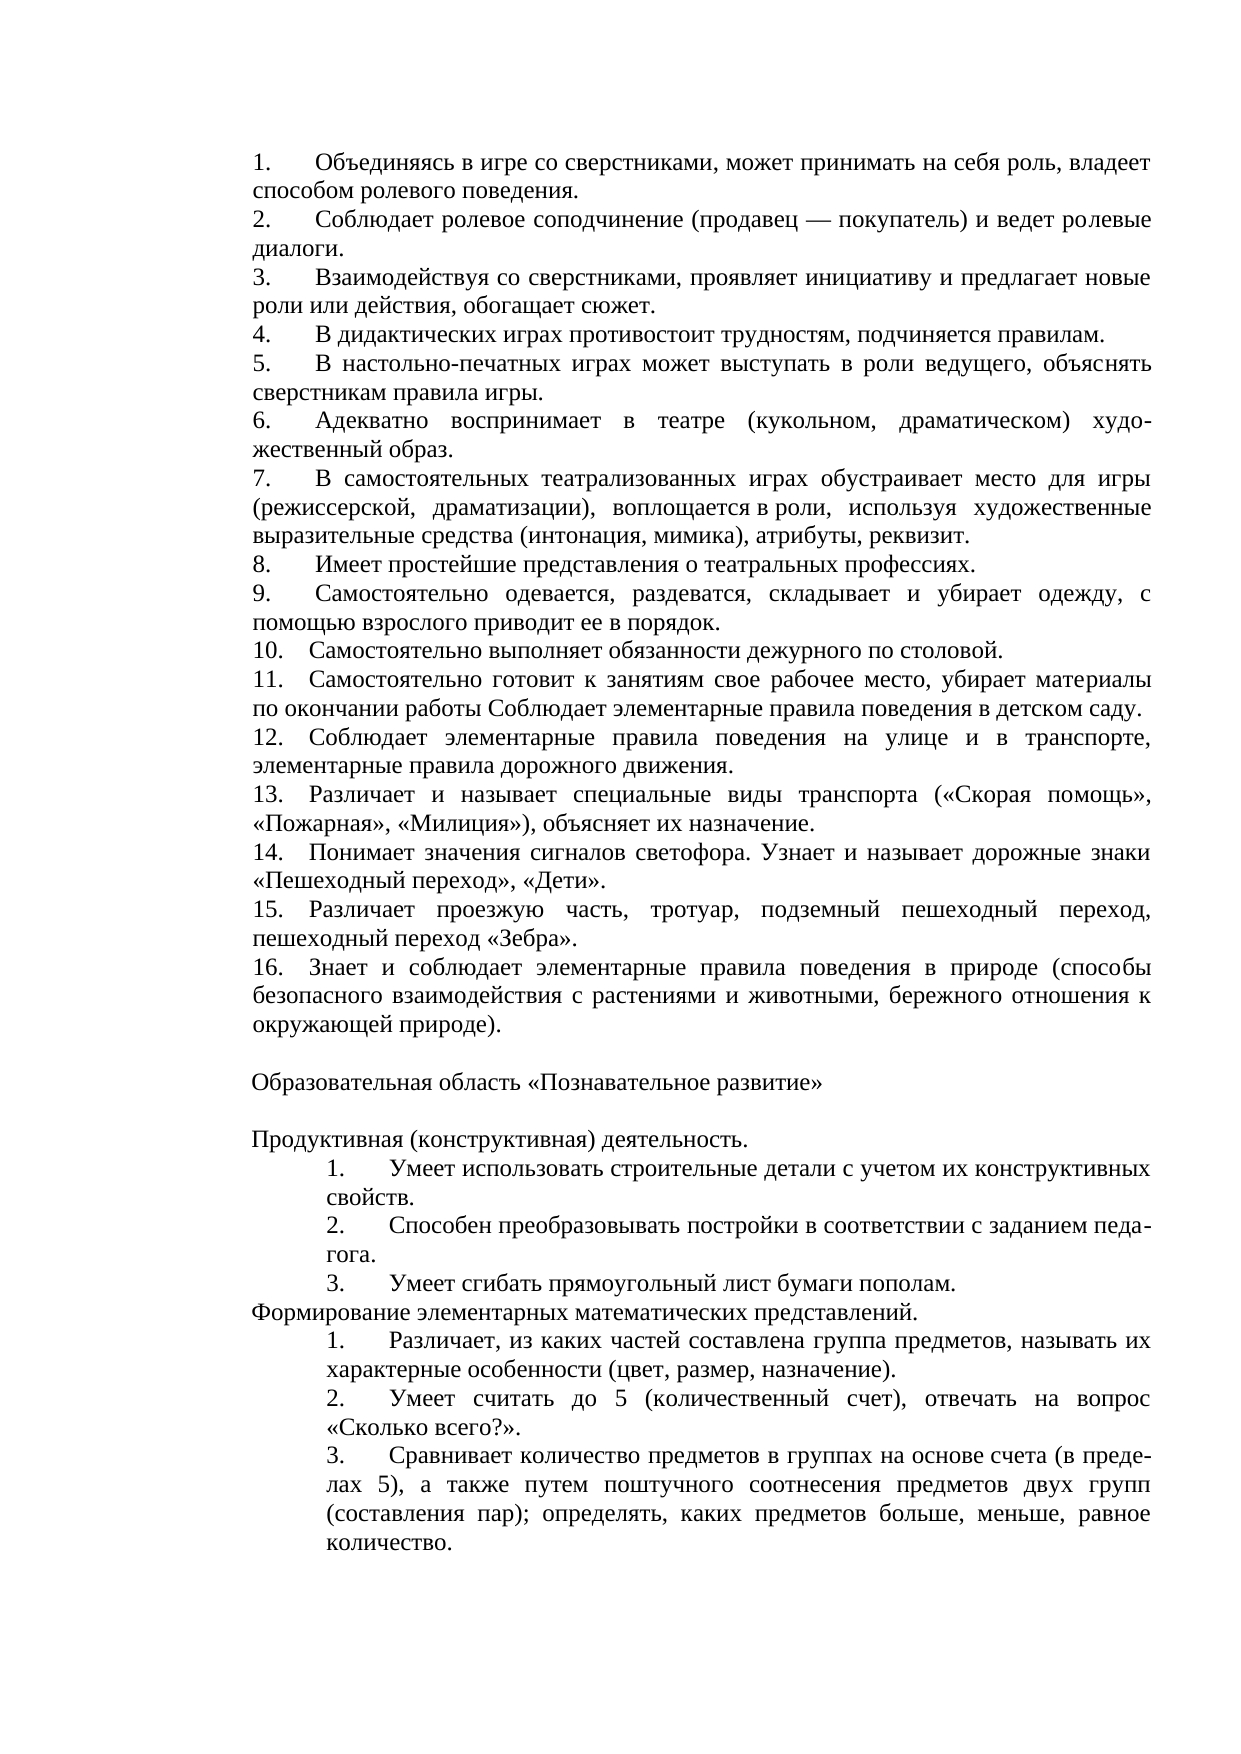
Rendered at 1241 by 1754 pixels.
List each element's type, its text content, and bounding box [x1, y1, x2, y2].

text 10. Самостоятельно выполняет обязанности дежурного по столовой. [252, 636, 1152, 664]
text 1. Умеет использовать строительные детали с учетом их конструктивных свойств. [326, 1153, 1152, 1211]
text 4. В дидактических играх противостоит трудностям, подчиняется правилам. [252, 319, 1152, 348]
text 3. Сравнивает количество предметов в группах на основе счета (в пределах 5), а также путем поштучного соотнесения предметов двух групп (составления пар); определять, каких предметов больше, меньше, равное количество. [326, 1441, 1152, 1556]
text Формирование элементарных математических представлений. [177, 1297, 1152, 1326]
text 7. В самостоятельных театрализованных играх обустраивает место для игры (режиссерской, драматизации), воплощается в роли, используя художественные выразительные средства (интонация, мимика), атрибуты, реквизит. [252, 463, 1152, 549]
text 11. Самостоятельно готовит к занятиям свое рабочее место, убирает материалы по окончании работы Соблюдает элементарные правила поведения в детском саду. [252, 664, 1152, 722]
text 5. В настольно-печатных играх может выступать в роли ведущего, объяснять сверстникам правила игры. [252, 348, 1152, 406]
text 1. Различает, из каких частей составлена группа предметов, называть их характерные особенности (цвет, размер, назначение). [326, 1326, 1152, 1383]
text 3. Умеет сгибать прямоугольный лист бумаги пополам. [326, 1268, 1152, 1297]
text 14. Понимает значения сигналов светофора. Узнает и называет дорожные знаки «Пешеходный переход», «Дети». [252, 837, 1152, 894]
text 2. Соблюдает ролевое соподчинение (продавец — покупатель) и ведет ролевые диалоги. [252, 204, 1152, 262]
text 2. Способен преобразовывать постройки в соответствии с заданием педагога. [326, 1211, 1152, 1268]
text 2. Умеет считать до 5 (количественный счет), отвечать на вопрос «Сколько всего?». [326, 1383, 1152, 1441]
text 8. Имеет простейшие представления о театральных профессиях. [252, 549, 1152, 578]
text 9. Самостоятельно одевается, раздеватся, складывает и убирает одежду, с помощью взрослого приводит ее в порядок. [252, 578, 1152, 636]
text 16. Знает и соблюдает элементарные правила поведения в природе (способы безопасного взаимодействия с растениями и животными, бережного отношения к окружающей природе). [252, 952, 1152, 1038]
text Образовательная область «Познавательное развитие» [177, 1067, 1152, 1096]
text 3. Взаимодействуя со сверстниками, проявляет инициативу и предлагает новые роли или действия, обогащает сюжет. [252, 262, 1152, 319]
text 12. Соблюдает элементарные правила поведения на улице и в транспорте, элементарные правила дорожного движения. [252, 722, 1152, 779]
text Продуктивная (конструктивная) деятельность. [177, 1124, 1152, 1153]
text 13. Различает и называет специальные виды транспорта («Скорая помощь», «Пожарная», «Милиция»), объясняет их назначение. [252, 779, 1152, 837]
text 6. Адекватно воспринимает в театре (кукольном, драматическом) художественный образ. [252, 406, 1152, 463]
text 15. Различает проезжую часть, тротуар, подземный пешеходный переход, пешеходный переход «Зебра». [252, 894, 1152, 952]
text 1. Объединяясь в игре со сверстниками, может принимать на себя роль, владеет способом ролевого поведения. [252, 147, 1152, 204]
